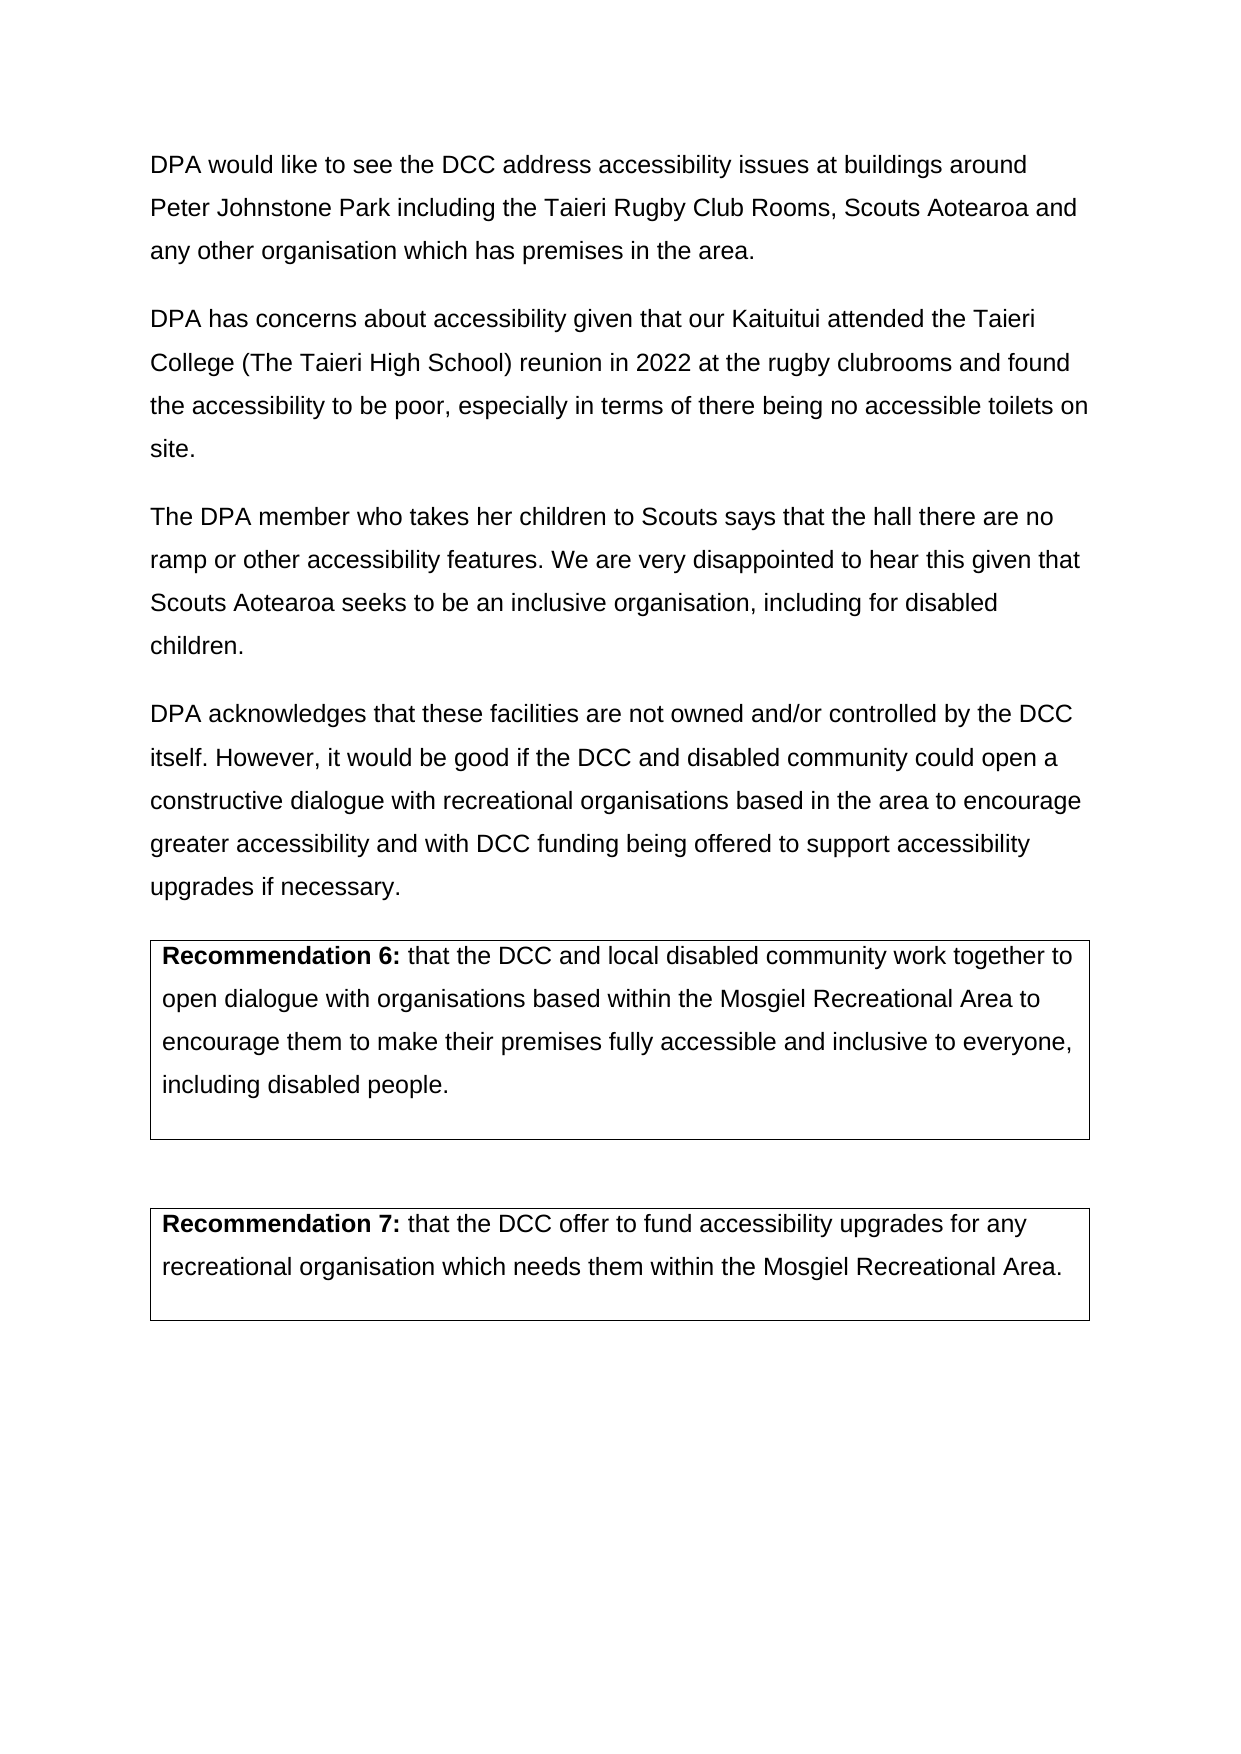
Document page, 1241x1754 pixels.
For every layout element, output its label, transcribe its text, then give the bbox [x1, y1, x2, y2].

text The DPA member who takes her children to Scouts says that the hall there are no ramp or other accessibility features. We are very disappointed to hear this given that Scouts Aotearoa seeks to be an inclusive organisation, including for disabled children. [150, 502, 1090, 660]
text DPA has concerns about accessibility given that our Kaituitui attended the Taieri College (The Taieri High School) reunion in 2022 at the rugby clubrooms and found the accessibility to be poor, especially in terms of there being no accessible toilets on site. [150, 304, 1090, 462]
table_header Recommendation 7: that the DCC offer to fund accessibility upgrades for any recreational organisation which needs them within the Mosgiel Recreational Area. [151, 1209, 1089, 1320]
table_header Recommendation 6: that the DCC and local disabled community work together to open dialogue with organisations based within the Mosgiel Recreational Area to encourage them to make their premises fully accessible and inclusive to everyone, including disabled people. [151, 941, 1089, 1138]
text DPA acknowledges that these facilities are not owned and/or controlled by the DCC itself. However, it would be good if the DCC and disabled community could open a constructive dialogue with recreational organisations based in the area to encourage greater accessibility and with DCC funding being offered to support accessibility upgrades if necessary. [150, 699, 1090, 901]
text DPA would like to see the DCC address accessibility issues at buildings around Peter Johnstone Park including the Taieri Rugby Club Rooms, Scouts Aotearoa and any other organisation which has premises in the area. [150, 150, 1090, 265]
